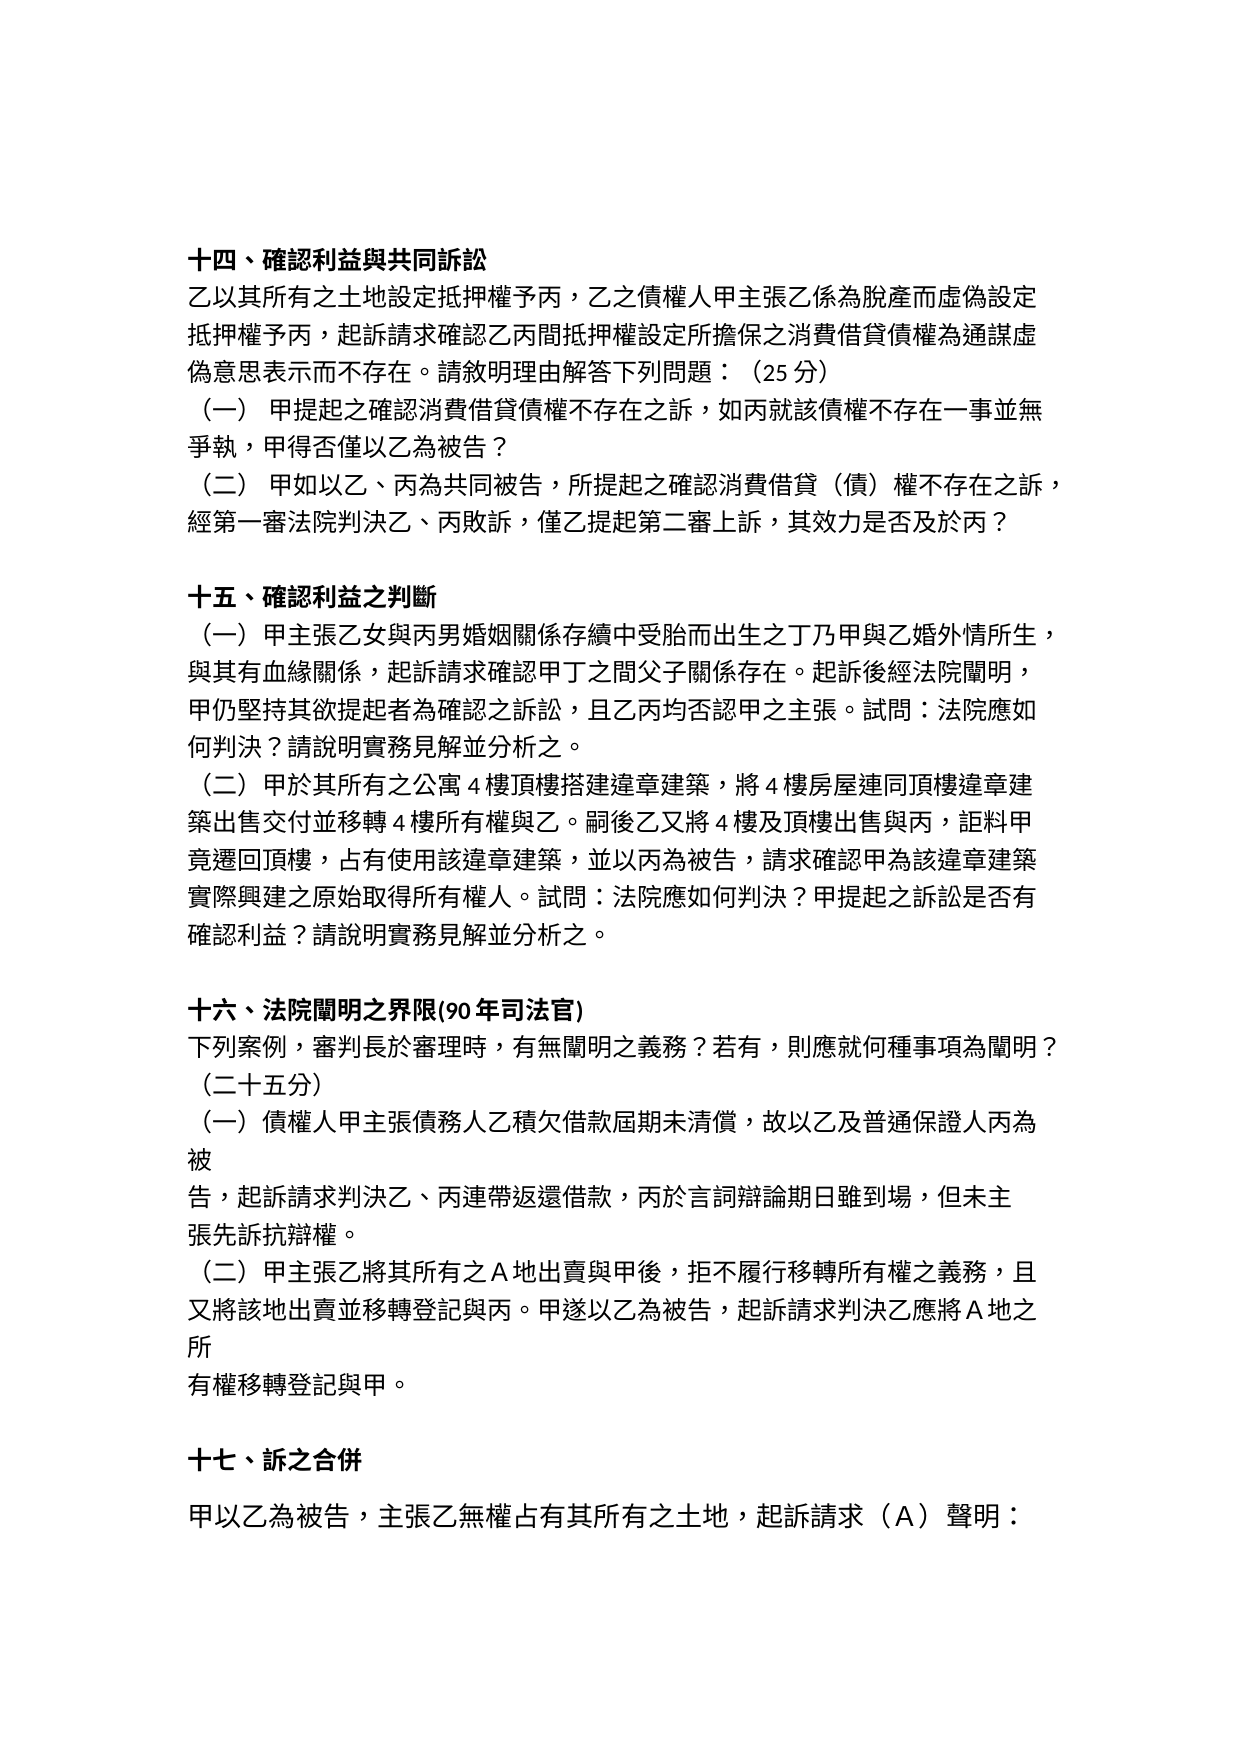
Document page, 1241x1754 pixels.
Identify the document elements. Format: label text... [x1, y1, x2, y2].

text 十六、法院闡明之界限(90年司法官) [187, 989, 1053, 1027]
text 張先訴抗辯權。 [187, 1214, 1053, 1252]
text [187, 1477, 1053, 1552]
text 乙以其所有之土地設定抵押權予丙，乙之債權人甲主張乙係為脫產而虛偽設定抵押權予丙，起訴請求確認乙丙間抵押權設定所擔保之消費借貸債權為通謀虛偽意思表示而不存在。請敘明理由解答下列問題：（25分） （一） 甲提起之確認消費借貸債權不存在之訴，如丙就該債權不存在一事並無爭執，甲得否僅以乙為被告？ （二） 甲如以乙、丙為共同被告，所提起之確認消費借貸（債）權不存在之訴，經第一審法院判決乙、丙敗訴，僅乙提起第二審上訴，其效力是否及於丙？ [187, 277, 1053, 539]
text 十四、確認利益與共同訴訟 [187, 239, 1053, 277]
text （一）甲主張乙女與丙男婚姻關係存續中受胎而出生之丁乃甲與乙婚外情所生，與其有血緣關係，起訴請求確認甲丁之間父子關係存在。起訴後經法院闡明，甲仍堅持其欲提起者為確認之訴訟，且乙丙均否認甲之主張。試問：法院應如何判決？請說明實務見解並分析之。 [187, 614, 1053, 764]
text 下列案例，審判長於審理時，有無闡明之義務？若有，則應就何種事項為闡明？（二十五分） [187, 1027, 1053, 1102]
text 十七、訴之合併 [187, 1439, 1053, 1477]
text （二）甲於其所有之公寓4樓頂樓搭建違章建築，將4樓房屋連同頂樓違章建築出售交付並移轉4樓所有權與乙。嗣後乙又將4樓及頂樓出售與丙，詎料甲竟遷回頂樓，占有使用該違章建築，並以丙為被告，請求確認甲為該違章建築實際興建之原始取得所有權人。試問：法院應如何判決？甲提起之訴訟是否有確認利益？請說明實務見解並分析之。 [187, 764, 1053, 952]
text 告，起訴請求判決乙、丙連帶返還借款，丙於言詞辯論期日雖到場，但未主 [187, 1177, 1053, 1214]
text 十五、確認利益之判斷 [187, 577, 1053, 614]
text （二）甲主張乙將其所有之Ａ地出賣與甲後，拒不履行移轉所有權之義務，且又將該地出賣並移轉登記與丙。甲遂以乙為被告，起訴請求判決乙應將Ａ地之所 [187, 1252, 1053, 1364]
text 有權移轉登記與甲。 [187, 1364, 1053, 1402]
text （一）債權人甲主張債務人乙積欠借款屆期未清償，故以乙及普通保證人丙為被 [187, 1102, 1053, 1177]
